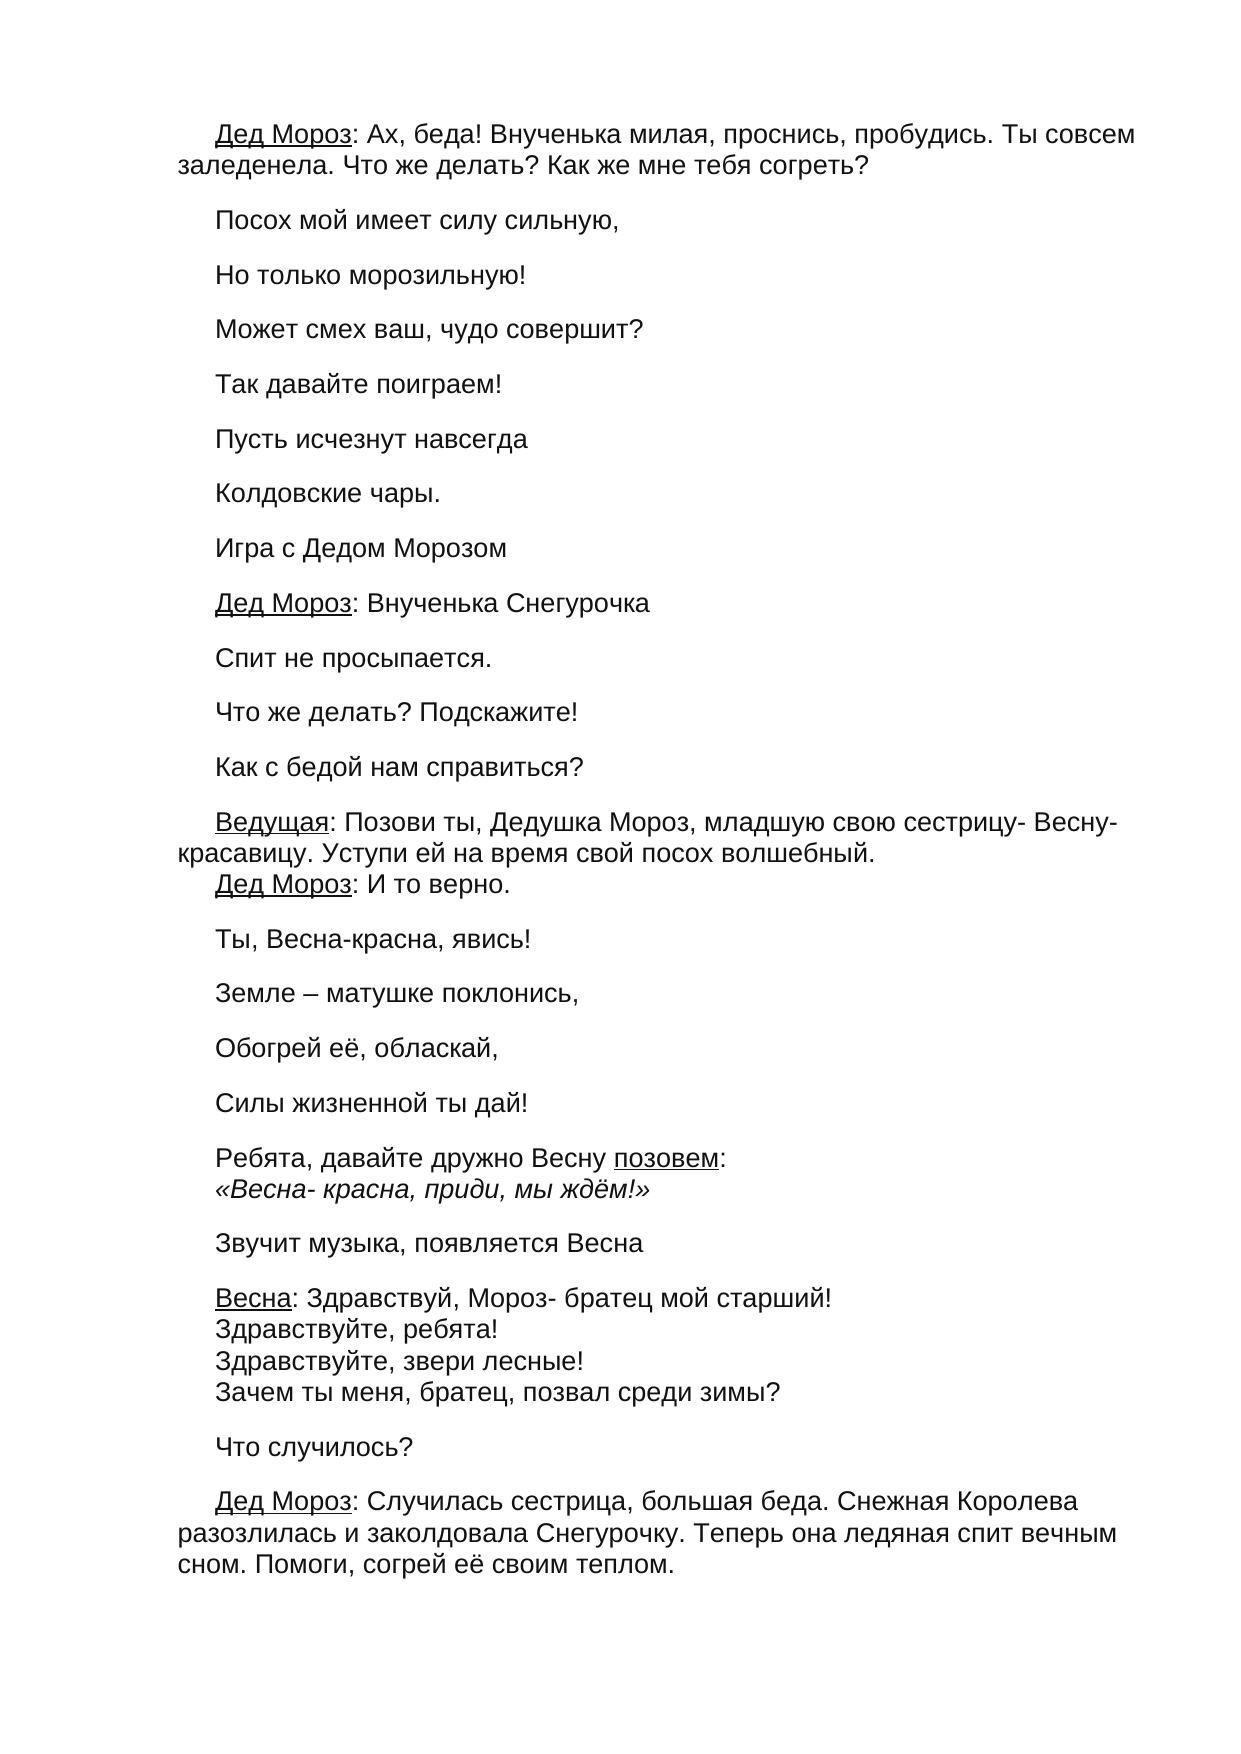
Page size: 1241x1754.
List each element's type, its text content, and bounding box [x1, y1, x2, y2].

text Что случилось? [177, 1431, 1152, 1462]
text Здравствуйте, ребята! [177, 1313, 1152, 1345]
text Посох мой имеет силу сильную, [177, 204, 1152, 235]
text Ведущая: Позови ты, Дедушка Мороз, младшую свою сестрицу- Весну-красавицу. Уступи ей на время свой посох волшебный. [177, 806, 1152, 868]
text Может смех ваш, чудо совершит? [177, 313, 1152, 345]
text Но только морозильную! [177, 259, 1152, 290]
text Ребята, давайте дружно Весну позовем: [177, 1142, 1152, 1173]
text Спит не просыпается. [177, 642, 1152, 673]
text Обогрей её, обласкай, [177, 1032, 1152, 1063]
text Как с бедой нам справиться? [177, 751, 1152, 782]
text Дед Мороз: Случилась сестрица, большая беда. Снежная Королева разозлилась и заколдовала Снегурочку. Теперь она ледяная спит вечным сном. Помоги, согрей её своим теплом. [177, 1485, 1152, 1579]
text Дед Мороз: И то верно. [177, 868, 1152, 899]
text Дед Мороз: Ах, беда! Внученька милая, проснись, пробудись. Ты совсем заледенела. Что же делать? Как же мне тебя согреть? [177, 118, 1152, 181]
text Так давайте поиграем! [177, 368, 1152, 399]
text Пусть исчезнут навсегда [177, 423, 1152, 454]
text Весна: Здравствуй, Мороз- братец мой старший! [177, 1282, 1152, 1313]
text Силы жизненной ты дай! [177, 1087, 1152, 1118]
text Колдовские чары. [177, 477, 1152, 509]
text Игра с Дедом Морозом [177, 532, 1152, 563]
text Звучит музыка, появляется Весна [177, 1227, 1152, 1259]
text «Весна- красна, приди, мы ждём!» [177, 1173, 1152, 1204]
text Дед Мороз: Внученька Снегурочка [177, 587, 1152, 618]
text Ты, Весна-красна, явись! [177, 923, 1152, 954]
text Здравствуйте, звери лесные! [177, 1345, 1152, 1376]
text Что же делать? Подскажите! [177, 696, 1152, 727]
text Земле – матушке поклонись, [177, 977, 1152, 1009]
text Зачем ты меня, братец, позвал среди зимы? [177, 1376, 1152, 1407]
